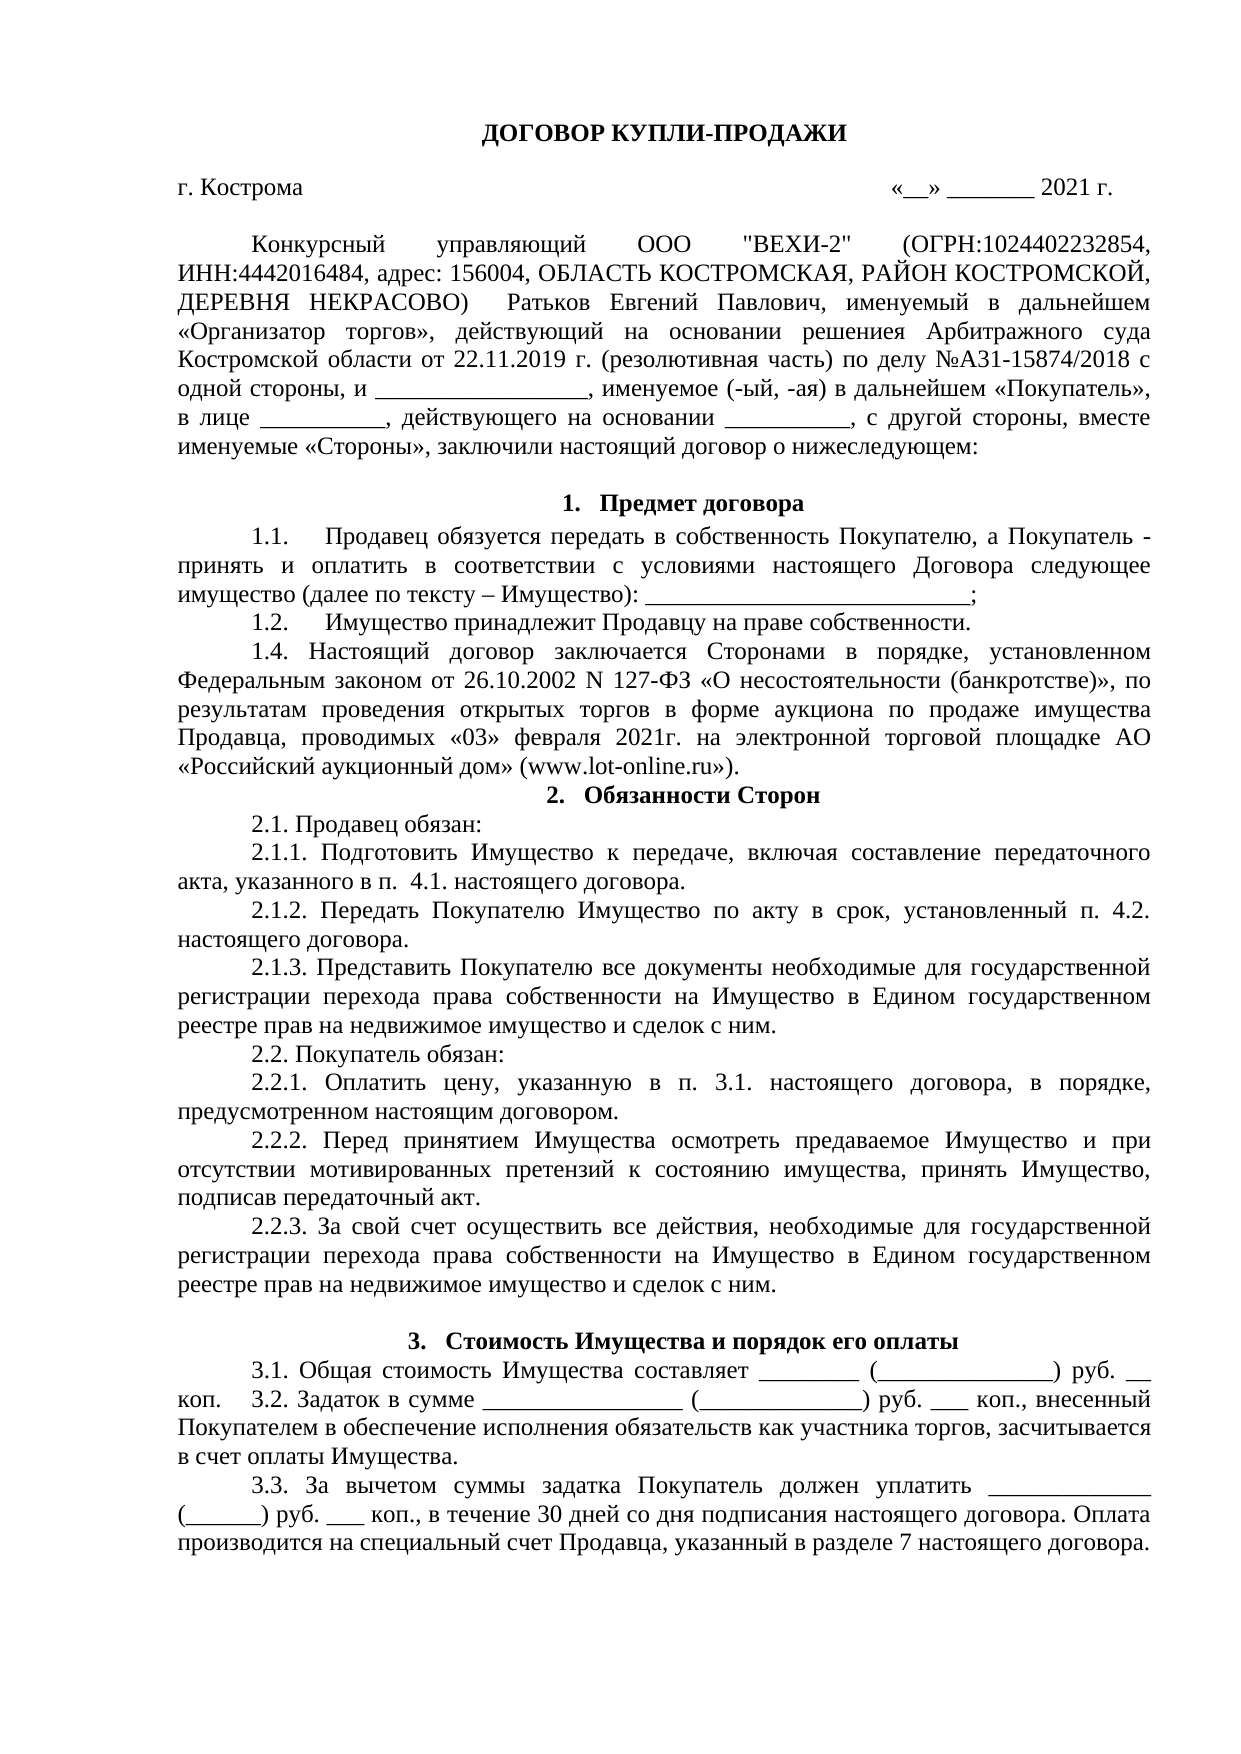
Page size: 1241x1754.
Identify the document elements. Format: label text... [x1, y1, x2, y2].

text ДОГОВОР КУПЛИ-ПРОДАЖИ [177, 118, 1152, 147]
text 2.1.3. Представить Покупателю все документы необходимые для государственной регистрации перехода права собственности на Имущество в Едином государственном реестре прав на недвижимое имущество и сделок с ним. [177, 952, 1152, 1039]
list Имущество принадлежит Продавцу на праве собственности. [177, 607, 1152, 636]
list Предмет договора [215, 488, 1152, 517]
text 2.1.1. Подготовить Имущество к передаче, включая составление передаточного акта, указанного в п. 4.1. настоящего договора. [177, 837, 1152, 895]
text 2.2.3. За свой счет осуществить все действия, необходимые для государственной регистрации перехода права собственности на Имущество в Едином государственном реестре прав на недвижимое имущество и сделок с ним. [177, 1211, 1152, 1297]
list Стоимость Имущества и порядок его оплаты [215, 1326, 1152, 1355]
text 2.1. Продавец обязан: [177, 809, 1152, 837]
text 2.2. Покупатель обязан: [177, 1039, 1152, 1067]
text г. Кострома «__» _______ 2021 г. [177, 172, 1152, 201]
text 2.1.2. Передать Покупателю Имущество по акту в срок, установленный п. 4.2. настоящего договора. [177, 895, 1152, 952]
text Конкурсный управляющий ООО "ВЕХИ-2" (ОГРН:1024402232854, ИНН:4442016484, адрес: 156004, ОБЛАСТЬ КОСТРОМСКАЯ, РАЙОН КОСТРОМСКОЙ, ДЕРЕВНЯ НЕКРАСОВО) Ратьков Евгений Павлович, именуемый в дальнейшем «Организатор торгов», действующий на основании решениея Арбитражного суда Костромской области от 22.11.2019 г. (резолютивная часть) по делу №А31-15874/2018 с одной стороны, и _________________, именуемое (-ый, -ая) в дальнейшем «Покупатель», в лице __________, действующего на основании __________, с другой стороны, вместе именуемые «Стороны», заключили настоящий договор о нижеследующем: [177, 229, 1152, 459]
text 2.2.1. Оплатить цену, указанную в п. 3.1. настоящего договора, в порядке, предусмотренном настоящим договором. [177, 1067, 1152, 1125]
text 3.3. За вычетом суммы задатка Покупатель должен уплатить _____________ (______) руб. ___ коп., в течение 30 дней со дня подписания настоящего договора. Оплата производится на специальный счет Продавца, указанный в разделе 7 настоящего договора. [177, 1470, 1152, 1556]
list Обязанности Сторон [215, 780, 1152, 809]
text 3.1. Общая стоимость Имущества составляет ________ (______________) руб. __ коп. 3.2. Задаток в сумме ________________ (_____________) руб. ___ коп., внесенный Покупателем в обеспечение исполнения обязательств как участника торгов, засчитывается в счет оплаты Имущества. [177, 1355, 1152, 1470]
list Продавец обязуется передать в собственность Покупателю, а Покупатель - принять и оплатить в соответствии с условиями настоящего Договора следующее имущество (далее по тексту – Имущество): __________________________; [177, 521, 1152, 607]
text 1.4. Настоящий договор заключается Сторонами в порядке, установленном Федеральным законом от 26.10.2002 N 127-ФЗ «О несостоятельности (банкротстве)», по результатам проведения открытых торгов в форме аукциона по продаже имущества Продавца, проводимых «03» февраля 2021г. на электронной торговой площадке АО «Российский аукционный дом» (www.lot-online.ru»). [177, 636, 1152, 780]
text 2.2.2. Перед принятием Имущества осмотреть предаваемое Имущество и при отсутствии мотивированных претензий к состоянию имущества, принять Имущество, подписав передаточный акт. [177, 1125, 1152, 1211]
